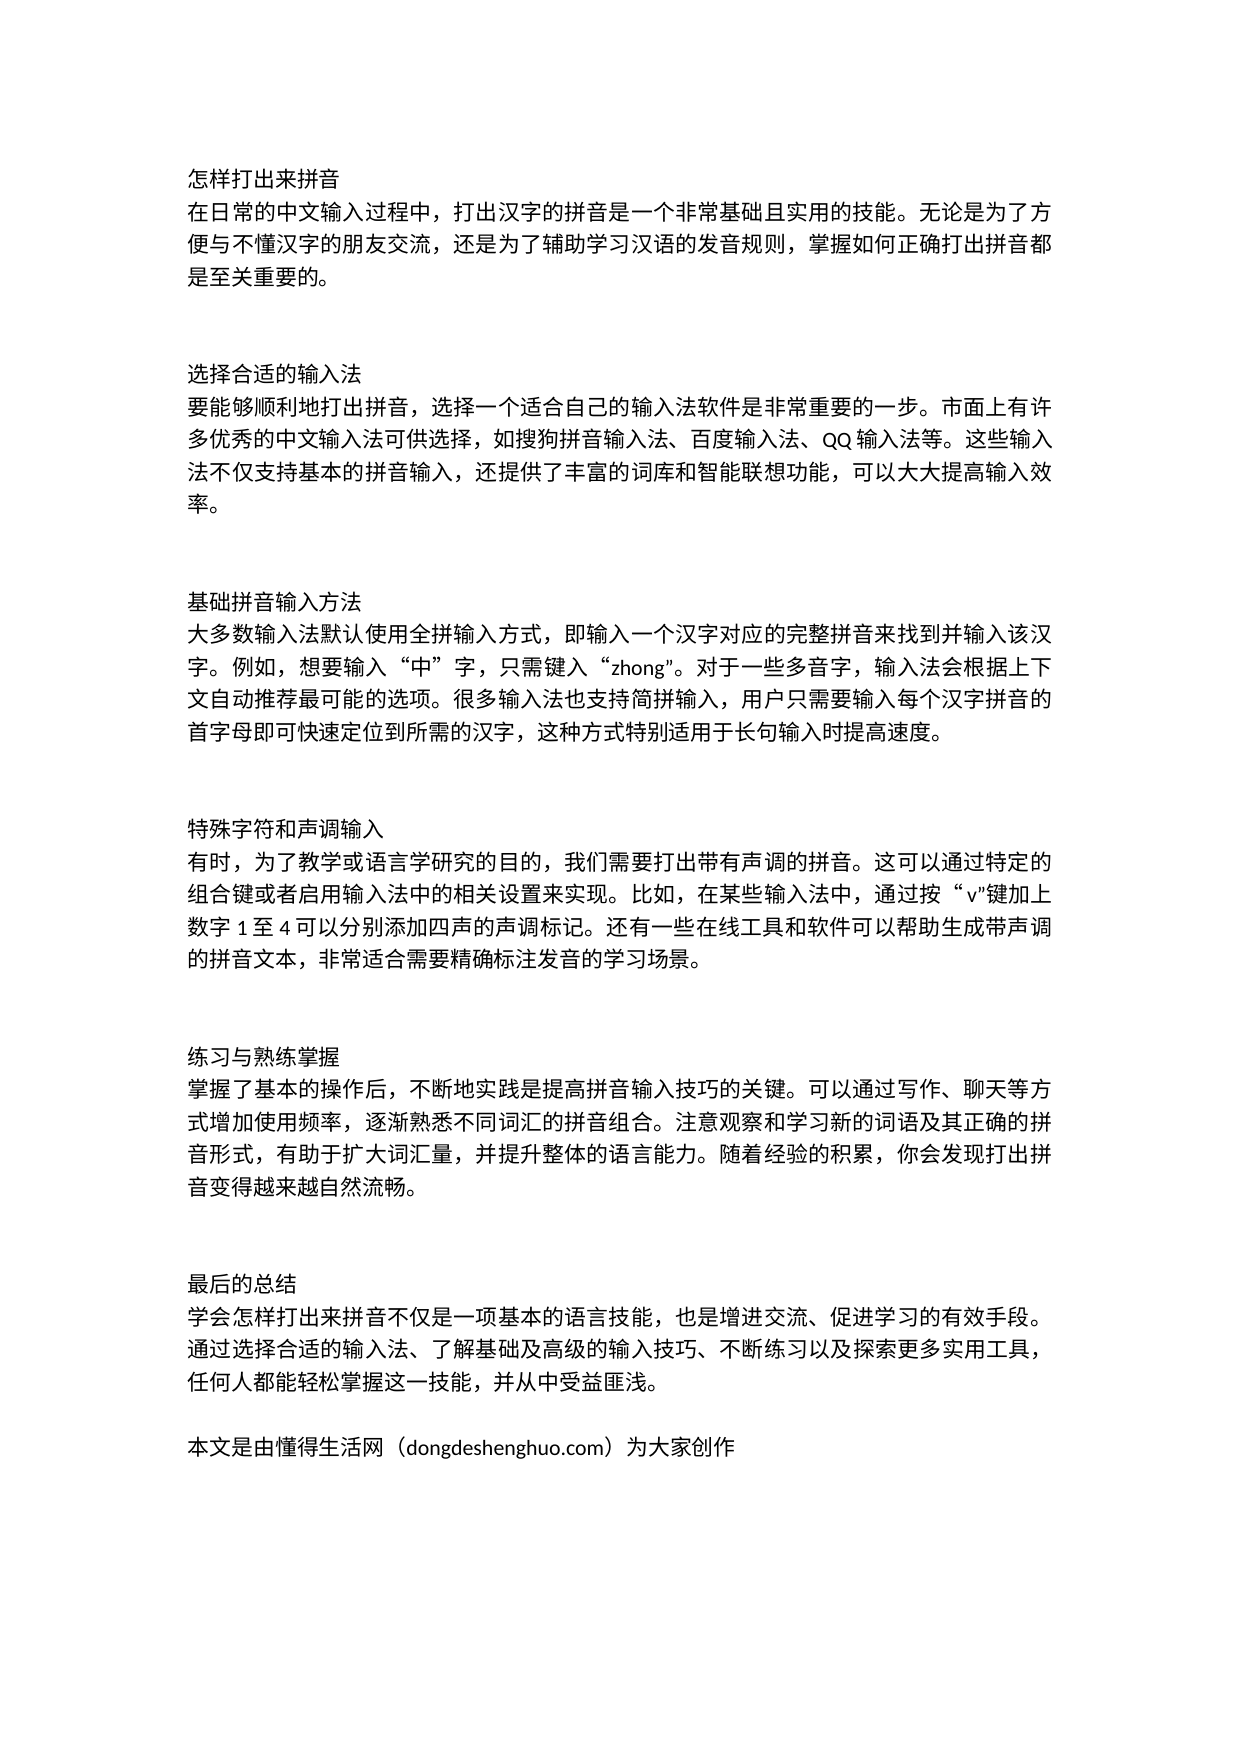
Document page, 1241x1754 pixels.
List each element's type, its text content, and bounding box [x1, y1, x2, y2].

text 最后的总结 [187, 1267, 1053, 1299]
text 掌握了基本的操作后，不断地实践是提高拼音输入技巧的关键。可以通过写作、聊天等方式增加使用频率，逐渐熟悉不同词汇的拼音组合。注意观察和学习新的词语及其正确的拼音形式，有助于扩大词汇量，并提升整体的语言能力。随着经验的积累，你会发现打出拼音变得越来越自然流畅。 [187, 1072, 1053, 1202]
text 基础拼音输入方法 [187, 584, 1053, 617]
text 有时，为了教学或语言学研究的目的，我们需要打出带有声调的拼音。这可以通过特定的组合键或者启用输入法中的相关设置来实现。比如，在某些输入法中，通过按“v”键加上数字1至4可以分别添加四声的声调标记。还有一些在线工具和软件可以帮助生成带声调的拼音文本，非常适合需要精确标注发音的学习场景。 [187, 844, 1053, 974]
text 选择合适的输入法 [187, 357, 1053, 389]
text 大多数输入法默认使用全拼输入方式，即输入一个汉字对应的完整拼音来找到并输入该汉字。例如，想要输入“中”字，只需键入“zhong”。对于一些多音字，输入法会根据上下文自动推荐最可能的选项。很多输入法也支持简拼输入，用户只需要输入每个汉字拼音的首字母即可快速定位到所需的汉字，这种方式特别适用于长句输入时提高速度。 [187, 617, 1053, 747]
text 练习与熟练掌握 [187, 1039, 1053, 1072]
text 特殊字符和声调输入 [187, 812, 1053, 844]
text 学会怎样打出来拼音不仅是一项基本的语言技能，也是增进交流、促进学习的有效手段。通过选择合适的输入法、了解基础及高级的输入技巧、不断练习以及探索更多实用工具，任何人都能轻松掌握这一技能，并从中受益匪浅。 [187, 1299, 1053, 1397]
text 本文是由懂得生活网（dongdeshenghuo.com）为大家创作 [187, 1429, 1053, 1462]
text 要能够顺利地打出拼音，选择一个适合自己的输入法软件是非常重要的一步。市面上有许多优秀的中文输入法可供选择，如搜狗拼音输入法、百度输入法、QQ输入法等。这些输入法不仅支持基本的拼音输入，还提供了丰富的词库和智能联想功能，可以大大提高输入效率。 [187, 389, 1053, 519]
text 在日常的中文输入过程中，打出汉字的拼音是一个非常基础且实用的技能。无论是为了方便与不懂汉字的朋友交流，还是为了辅助学习汉语的发音规则，掌握如何正确打出拼音都是至关重要的。 [187, 194, 1053, 292]
text 怎样打出来拼音 [187, 162, 1053, 194]
